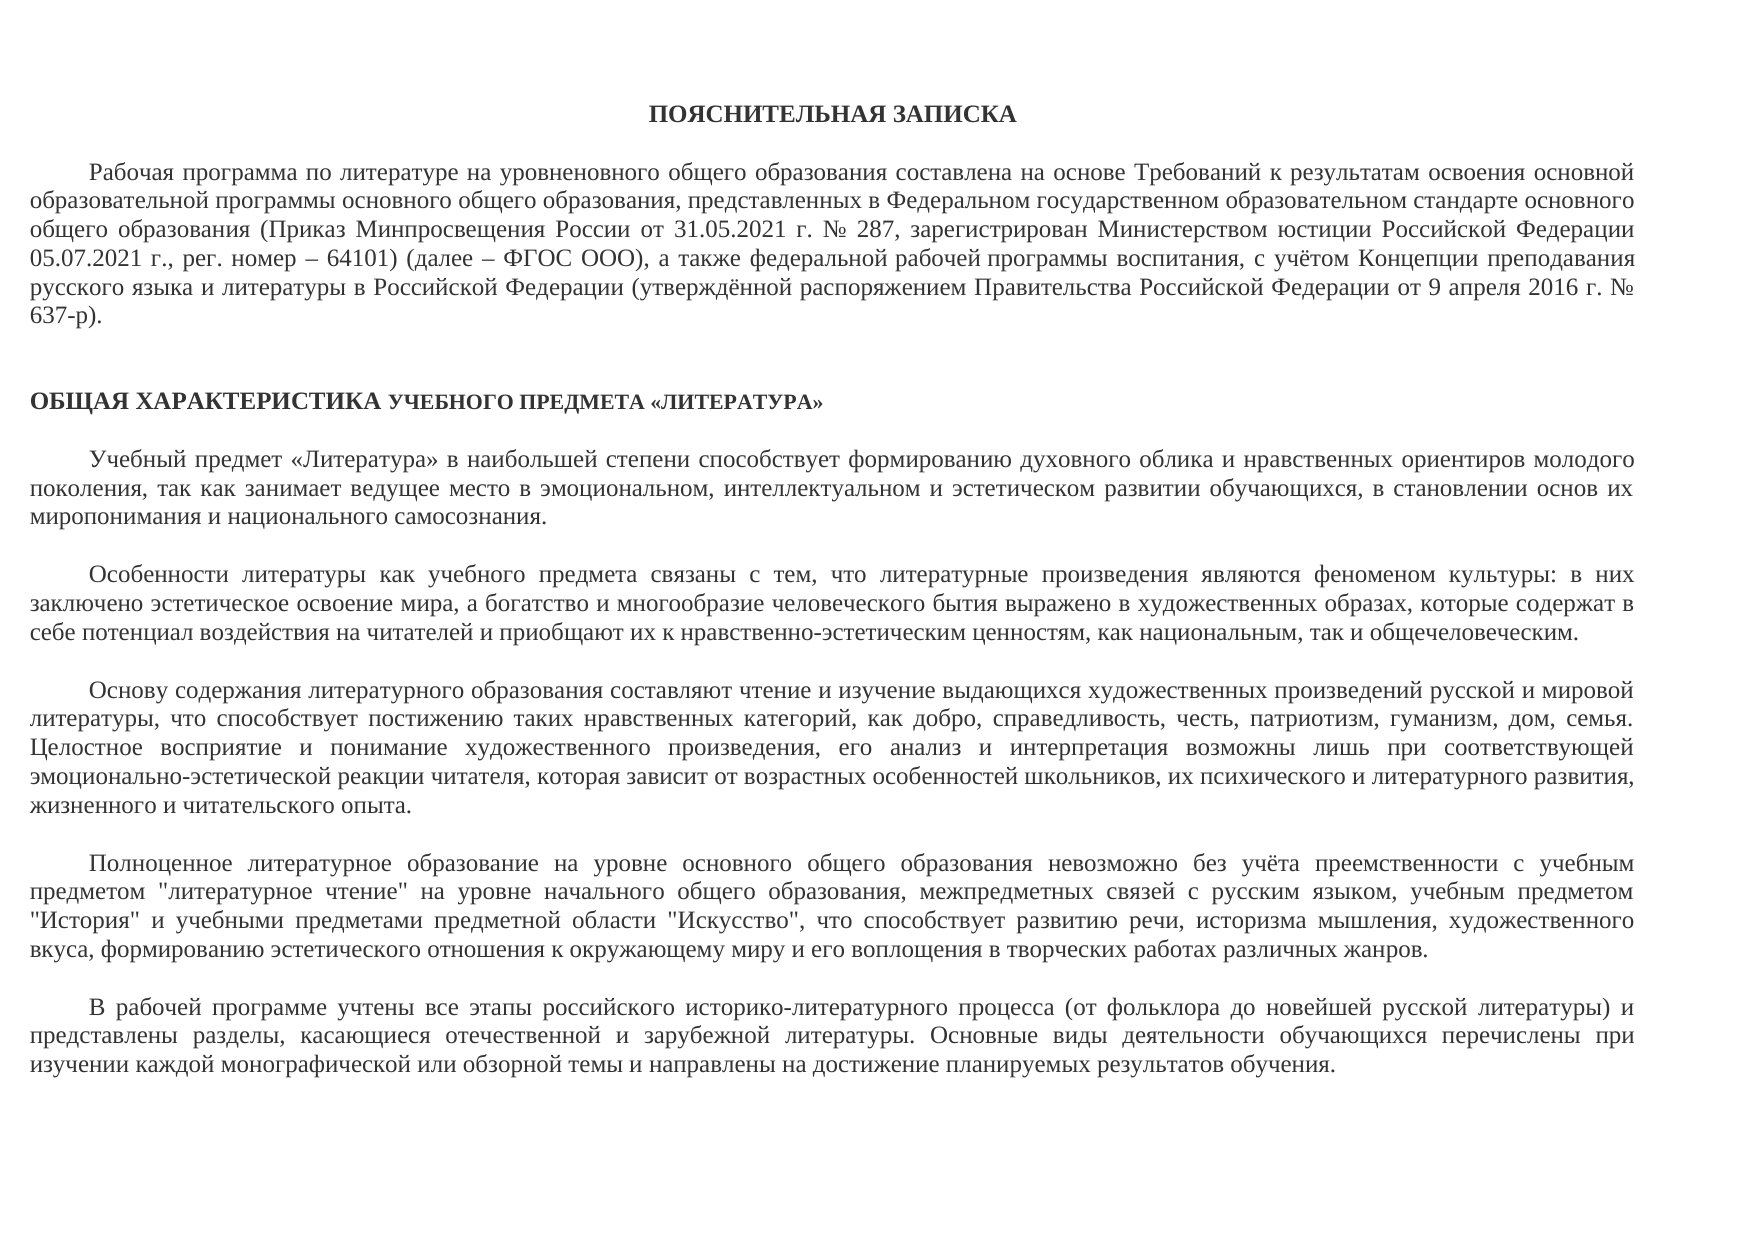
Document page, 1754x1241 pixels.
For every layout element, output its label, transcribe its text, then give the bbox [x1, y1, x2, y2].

text Особенности литературы как учебного предмета связаны с тем, что литературные произведения являются феноменом культуры: в них заключено эстетическое освоение мира, а богатство и многообразие человеческого бытия выражено в художественных образах, которые содержат в себе потенциал воздействия на читателей и приобщают их к нравственно-эстетическим ценностям, как национальным, так и общечеловеческим. [29, 559, 1636, 646]
text ПОЯСНИТЕЛЬНАЯ ЗАПИСКА [29, 99, 1636, 127]
text Основу содержания литературного образования составляют чтение и изучение выдающихся художественных произведений русской и мировой литературы, что способствует постижению таких нравственных категорий, как добро, справедливость, честь, патриотизм, гуманизм, дом, семья. Целостное восприятие и понимание художественного произведения, его анализ и интерпретация возможны лишь при соответствующей эмоционально-эстетической реакции читателя, которая зависит от возрастных особенностей школьников, их психического и литературного развития, жизненного и читательского опыта. [29, 675, 1636, 818]
text В рабочей программе учтены все этапы российского историко-литературного процесса (от фольклора до новейшей русской литературы) и представлены разделы, касающиеся отечественной и зарубежной литературы. Основные виды деятельности обучающихся перечислены при изучении каждой монографической или обзорной темы и направлены на достижение планируемых результатов обучения. [29, 992, 1636, 1078]
text Учебный предмет «Литература» в наибольшей степени способствует формированию духовного облика и нравственных ориентиров молодого поколения, так как занимает ведущее место в эмоциональном, интеллектуальном и эстетическом развитии обучающихся, в становлении основ их миропонимания и национального самосознания. [29, 444, 1636, 530]
text Полноценное литературное образование на уровне основного общего образования невозможно без учёта преемственности с учебным предметом "литературное чтение" на уровне начального общего образования, межпредметных связей с русским языком, учебным предметом "История" и учебными предметами предметной области "Искусство", что способствует развитию речи, историзма мышления, художественного вкуса, формированию эстетического отношения к окружающему миру и его воплощения в творческих работах различных жанров. [29, 848, 1636, 963]
text ОБЩАЯ ХАРАКТЕРИСТИКА УЧЕБНОГО ПРЕДМЕТА «ЛИТЕРАТУРА» [29, 386, 1636, 415]
text Рабочая программа по литературе на уровненовного общего образования составлена на основе Требований к результатам освоения основной образовательной программы основного общего образования, представленных в Федеральном государственном образовательном стандарте основного общего образования (Приказ Минпросвещения России от 31.05.2021 г. № 287, зарегистрирован Министерством юстиции Российской Федерации 05.07.2021 г., рег. номер – 64101) (далее – ФГОС ООО), а также федеральной рабочей программы воспитания, с учётом Концепции преподавания русского языка и литературы в Российской Федерации (утверждённой распоряжением Правительства Российской Федерации от 9 апреля 2016 г. № 637-р). [29, 157, 1636, 329]
